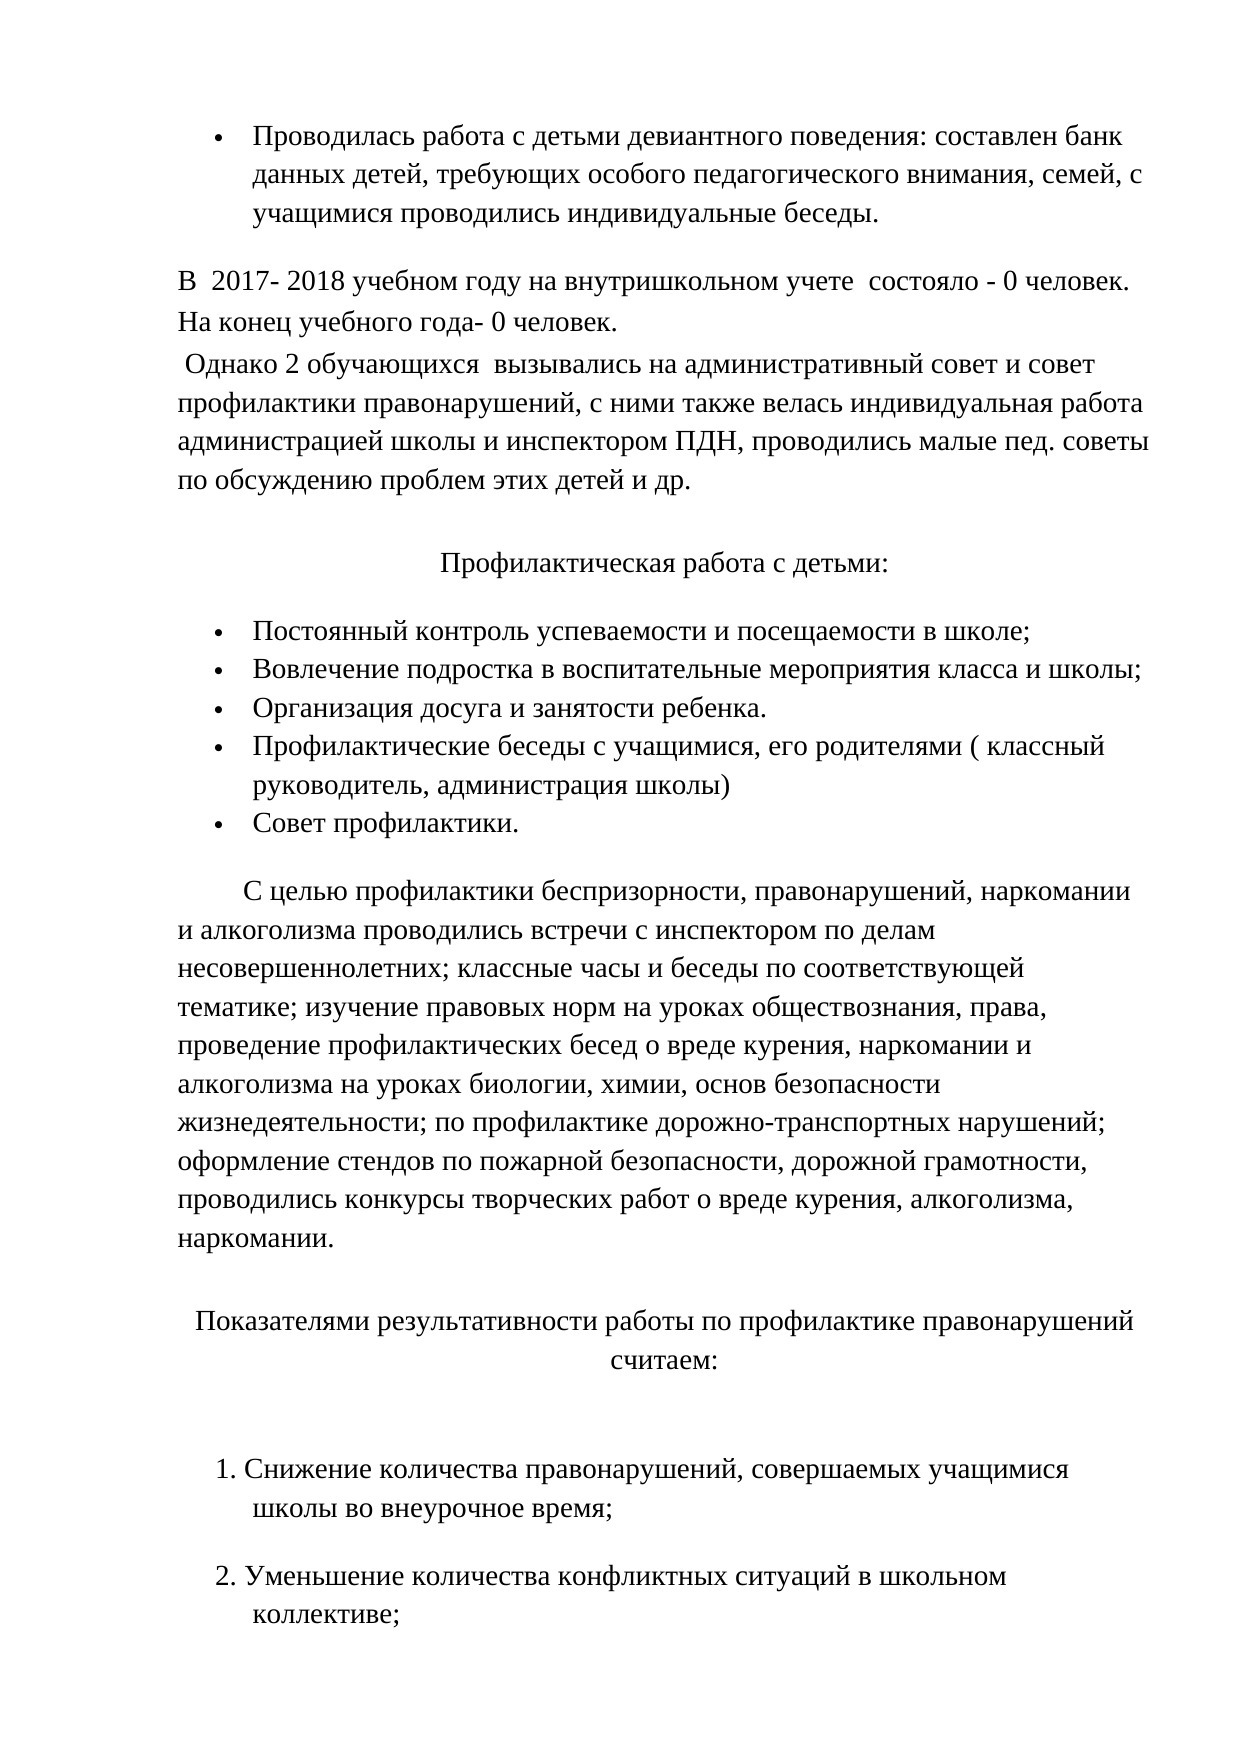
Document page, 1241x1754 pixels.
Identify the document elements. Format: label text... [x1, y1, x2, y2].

text В 2017- 2018 учебном году на внутришкольном учете состояло - 0 человек. [177, 263, 1152, 296]
text На конец учебного года- 0 человек. [177, 304, 1152, 338]
list Проводилась работа с детьми девиантного поведения: составлен банк данных детей, требующих особого педагогического внимания, семей, с учащимися проводились индивидуальные беседы. [215, 118, 1152, 229]
list Совет профилактики. [215, 806, 1152, 839]
text Показателями результативности работы по профилактике правонарушений считаем: [177, 1303, 1152, 1376]
list Вовлечение подростка в воспитательные мероприятия класса и школы; [215, 651, 1152, 685]
list Организация досуга и занятости ребенка. [215, 690, 1152, 723]
text 1. Снижение количества правонарушений, совершаемых учащимися школы во внеурочное время; [215, 1451, 1152, 1523]
text Профилактическая работа с детьми: [177, 545, 1152, 579]
text Однако 2 обучающихся вызывались на административный совет и совет профилактики правонарушений, с ними также велась индивидуальная работа администрацией школы и инспектором ПДН, проводились малые пед. советы по обсуждению проблем этих детей и др. [177, 346, 1152, 495]
text C целью профилактики беспризорности, правонарушений, наркомании и алкоголизма проводились встречи с инспектором по делам несовершеннолетних; классные часы и беседы по соответствующей тематике; изучение правовых норм на уроках обществознания, права, проведение профилактических бесед о вреде курения, наркомании и алкоголизма на уроках биологии, химии, основ безопасности жизнедеятельности; по профилактике дорожно-транспортных нарушений; оформление стендов по пожарной безопасности, дорожной грамотности, проводились конкурсы творческих работ о вреде курения, алкоголизма, наркомании. [177, 873, 1152, 1254]
list Профилактические беседы с учащимися, его родителями ( классный руководитель, администрация школы) [215, 728, 1152, 801]
text 2. Уменьшение количества конфликтных ситуаций в школьном коллективе; [215, 1558, 1152, 1630]
list Постоянный контроль успеваемости и посещаемости в школе; [215, 613, 1152, 646]
